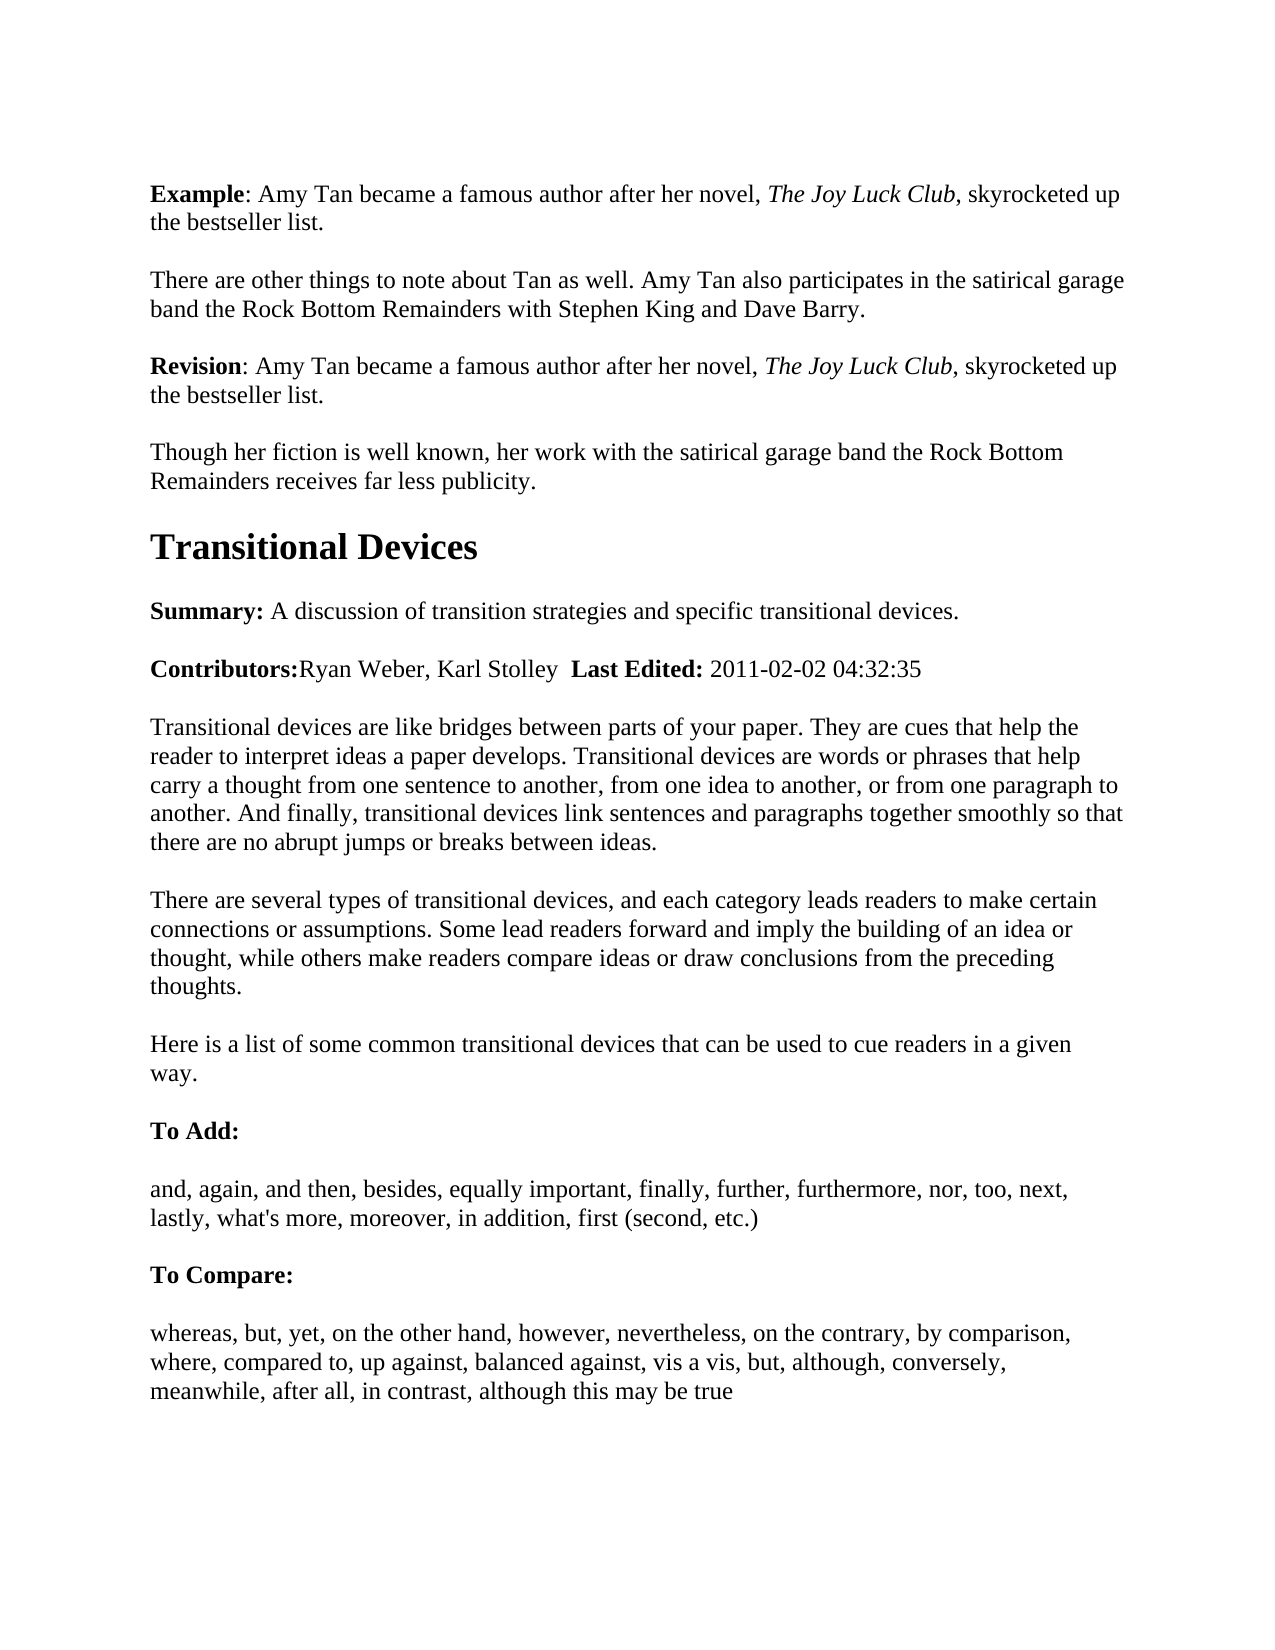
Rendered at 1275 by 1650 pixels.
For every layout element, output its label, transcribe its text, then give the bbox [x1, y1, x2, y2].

text Contributors:Ryan Weber, Karl Stolley Last Edited: 2011-02-02 04:32:35 [150, 654, 1125, 683]
text Transitional devices are like bridges between parts of your paper. They are cues that help the reader to interpret ideas a paper develops. Transitional devices are words or phrases that help carry a thought from one sentence to another, from one idea to another, or from one paragraph to another. And finally, transitional devices link sentences and paragraphs together smoothly so that there are no abrupt jumps or breaks between ideas. [150, 712, 1125, 856]
text Summary: A discussion of transition strategies and specific transitional devices. [150, 596, 1125, 625]
text whereas, but, yet, on the other hand, however, nevertheless, on the contrary, by comparison, where, compared to, up against, balanced against, vis a vis, but, although, conversely, meanwhile, after all, in contrast, although this may be true [150, 1318, 1125, 1405]
text Transitional Devices [150, 524, 1125, 567]
text To Add: [150, 1116, 1125, 1145]
text Example: Amy Tan became a famous author after her novel, The Joy Luck Club, skyrocketed up the bestseller list. [150, 179, 1125, 236]
text There are several types of transitional devices, and each category leads readers to make certain connections or assumptions. Some lead readers forward and imply the building of an idea or thought, while others make readers compare ideas or draw conclusions from the preceding thoughts. [150, 885, 1125, 1000]
text and, again, and then, besides, equally important, finally, further, furthermore, nor, too, next, lastly, what's more, moreover, in addition, first (second, etc.) [150, 1174, 1125, 1231]
text Though her fiction is well known, her work with the satirical garage band the Rock Bottom Remainders receives far less publicity. [150, 437, 1125, 495]
text There are other things to note about Tan as well. Amy Tan also participates in the satirical garage band the Rock Bottom Remainders with Stephen King and Dave Barry. [150, 265, 1125, 322]
text Revision: Amy Tan became a famous author after her novel, The Joy Luck Club, skyrocketed up the bestseller list. [150, 351, 1125, 409]
text Here is a list of some common transitional devices that can be used to cue readers in a given way. [150, 1029, 1125, 1087]
text To Compare: [150, 1261, 1125, 1289]
